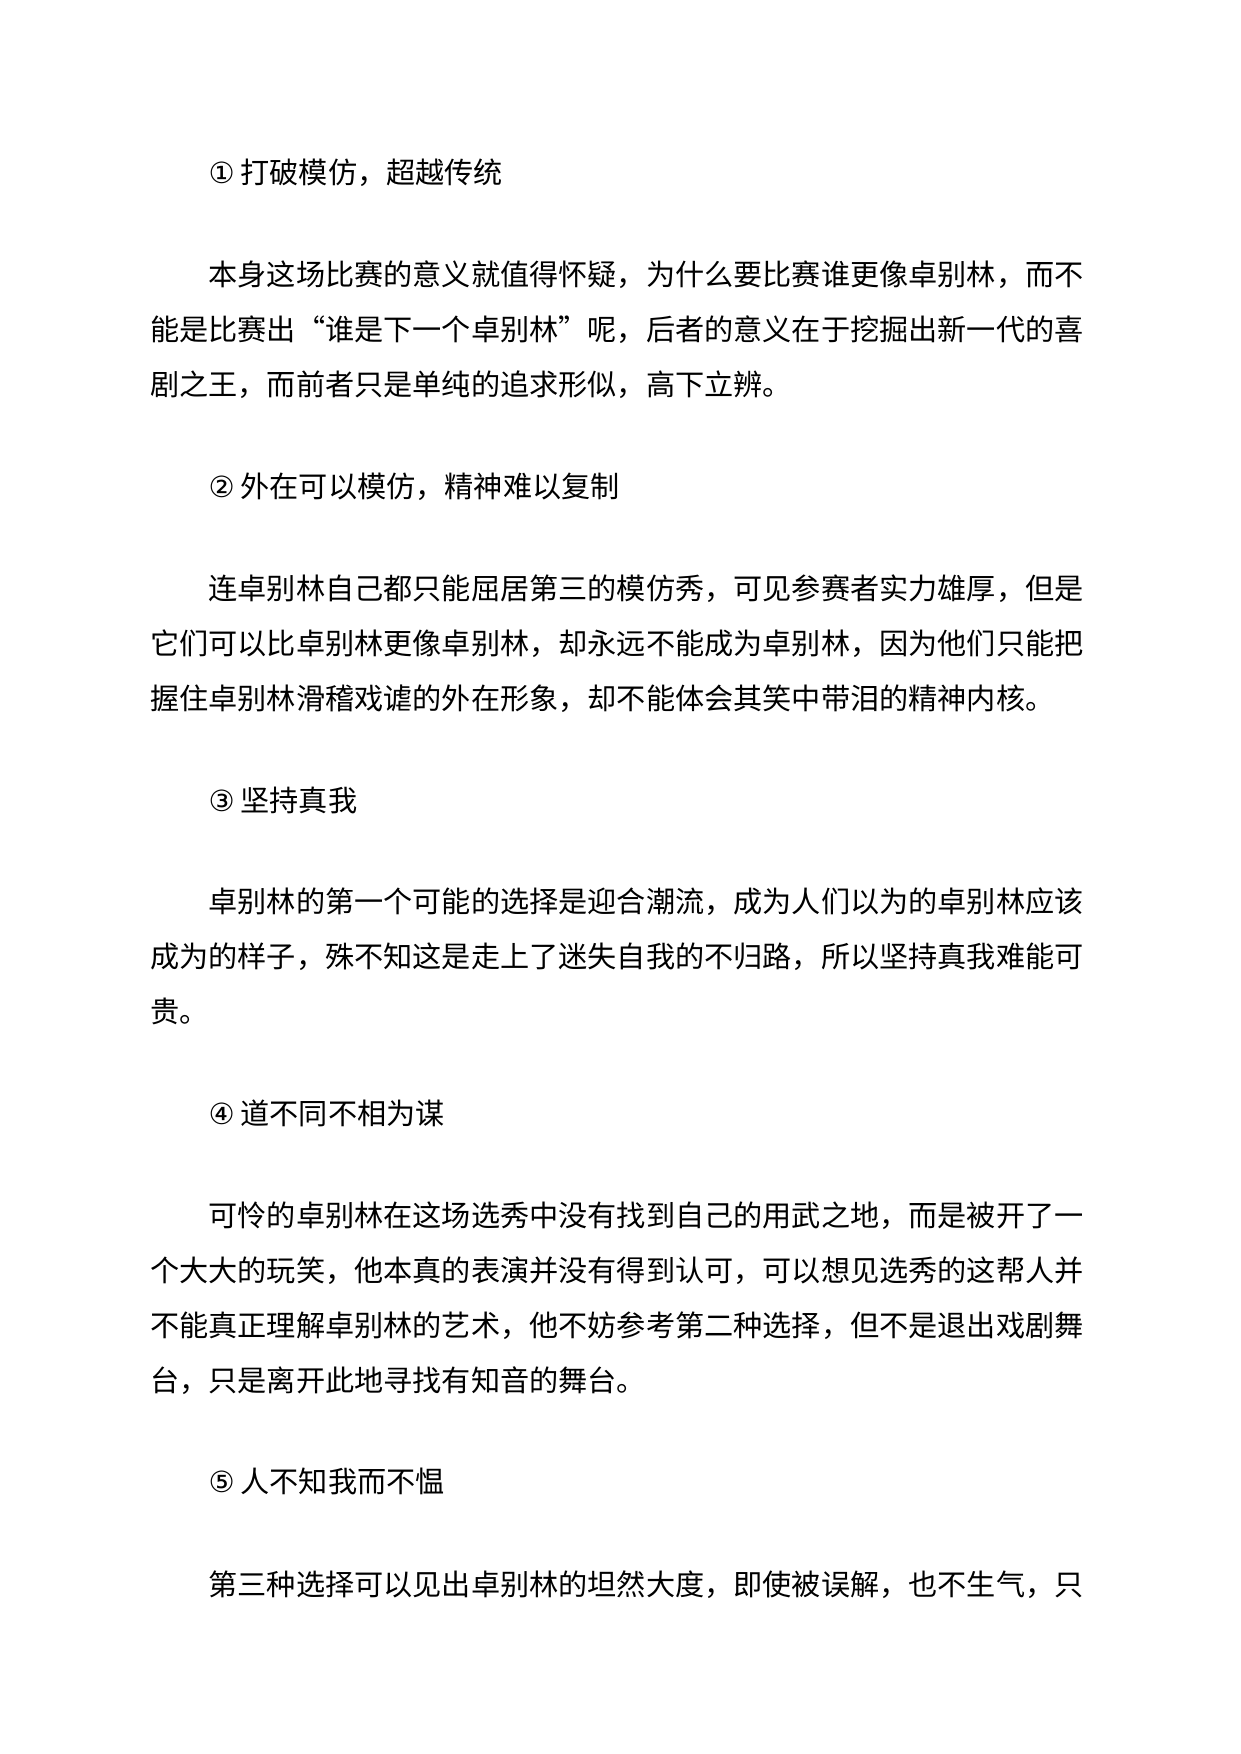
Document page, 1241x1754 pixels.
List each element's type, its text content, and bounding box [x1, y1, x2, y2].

text 可怜的卓别林在这场选秀中没有找到自己的用武之地，而是被开了一个大大的玩笑，他本真的表演并没有得到认可，可以想见选秀的这帮人并不能真正理解卓别林的艺术，他不妨参考第二种选择，但不是退出戏剧舞台，只是离开此地寻找有知音的舞台。 [150, 1193, 1090, 1399]
text ⑤人不知我而不愠 [150, 1459, 1090, 1501]
text ①打破模仿，超越传统 [150, 150, 1090, 192]
text ④道不同不相为谋 [150, 1091, 1090, 1133]
text ③坚持真我 [150, 777, 1090, 819]
text 本身这场比赛的意义就值得怀疑，为什么要比赛谁更像卓别林，而不能是比赛出“谁是下一个卓别林”呢，后者的意义在于挖掘出新一代的喜剧之王，而前者只是单纯的追求形似，高下立辨。 [150, 252, 1090, 404]
text ②外在可以模仿，精神难以复制 [150, 463, 1090, 506]
text 卓别林的第一个可能的选择是迎合潮流，成为人们以为的卓别林应该成为的样子，殊不知这是走上了迷失自我的不归路，所以坚持真我难能可贵。 [150, 879, 1090, 1031]
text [150, 1561, 1090, 1603]
text 连卓别林自己都只能屈居第三的模仿秀，可见参赛者实力雄厚，但是它们可以比卓别林更像卓别林，却永远不能成为卓别林，因为他们只能把握住卓别林滑稽戏谑的外在形象，却不能体会其笑中带泪的精神内核。 [150, 566, 1090, 718]
